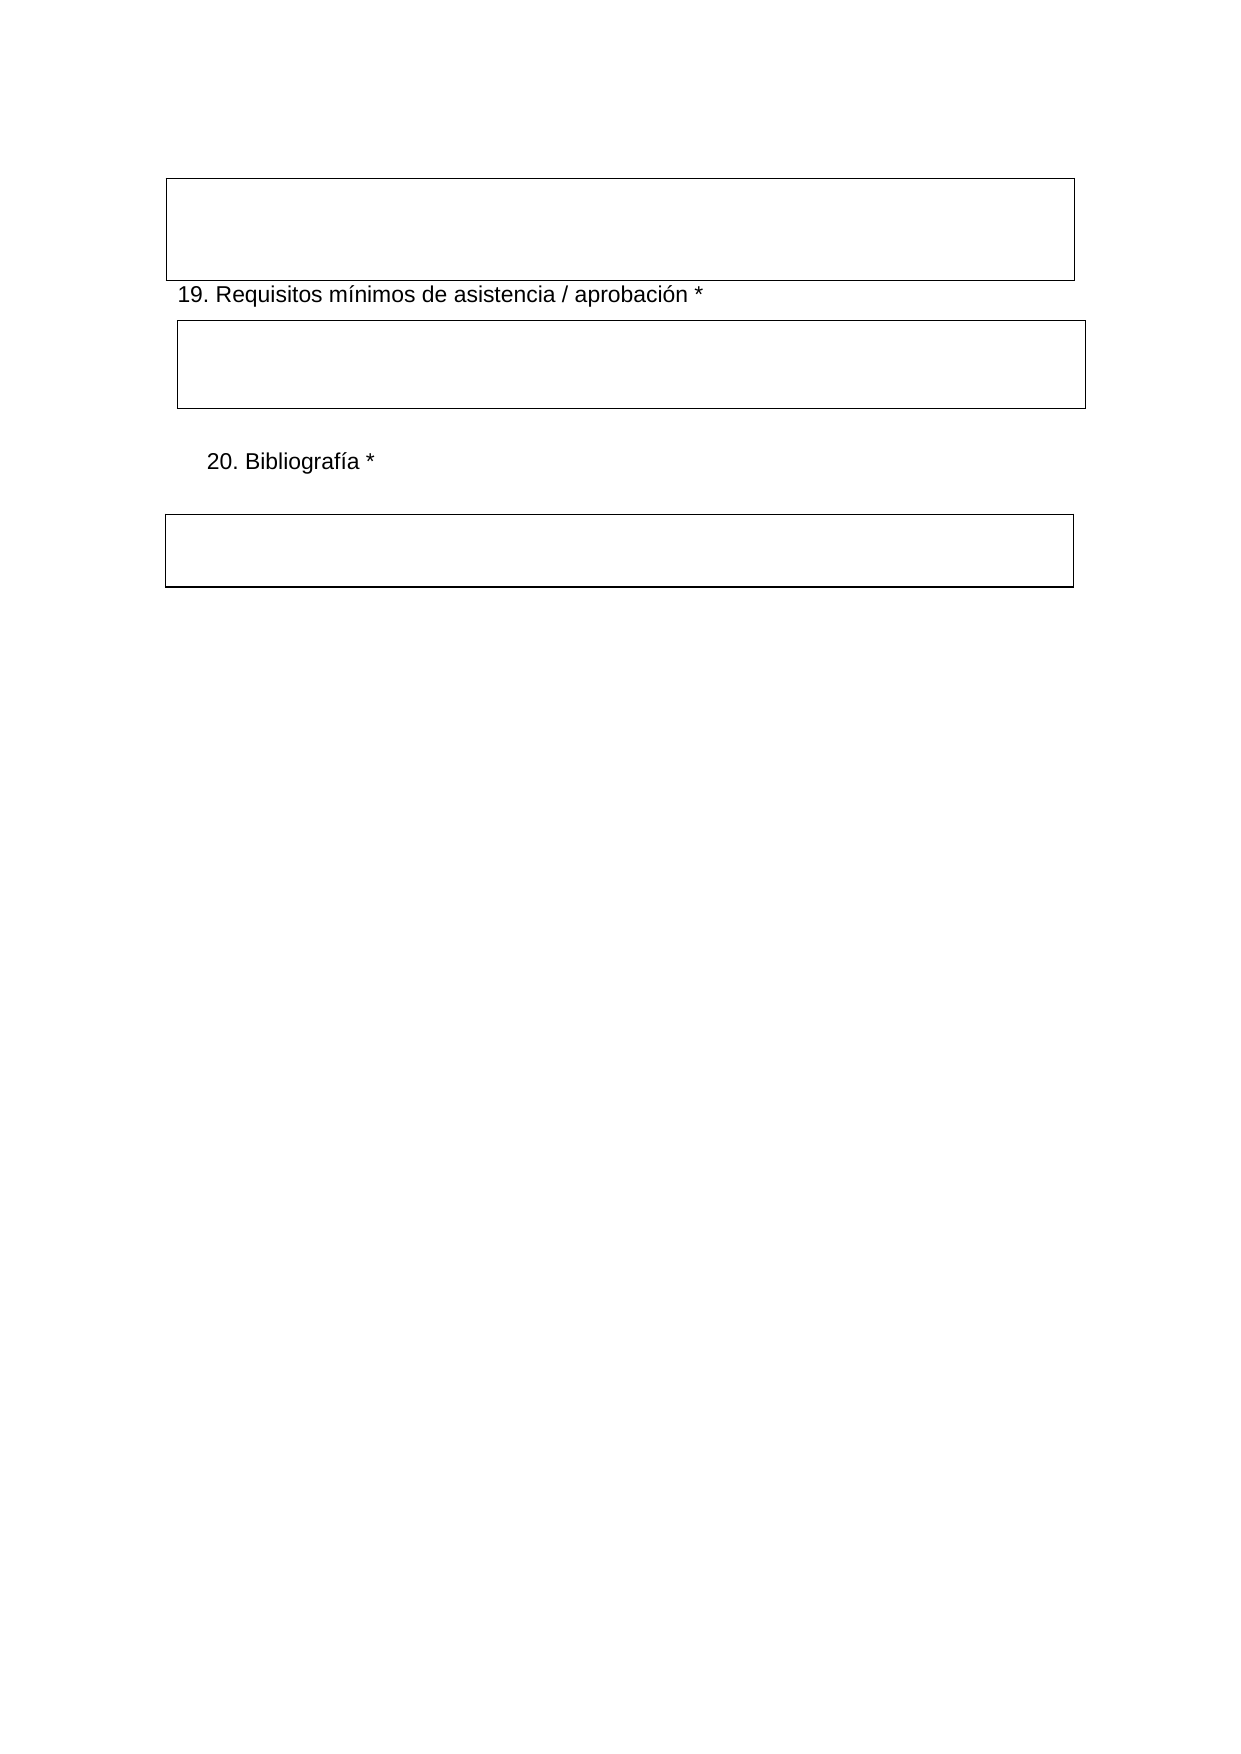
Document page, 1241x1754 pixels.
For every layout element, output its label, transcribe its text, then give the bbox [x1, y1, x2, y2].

list 20. Bibliografía * [207, 448, 1063, 474]
table_header [167, 179, 1074, 280]
list 19. Requisitos mínimos de asistencia / aprobación * [177, 281, 1063, 307]
table_header [178, 321, 1085, 407]
table_header [166, 515, 1073, 586]
